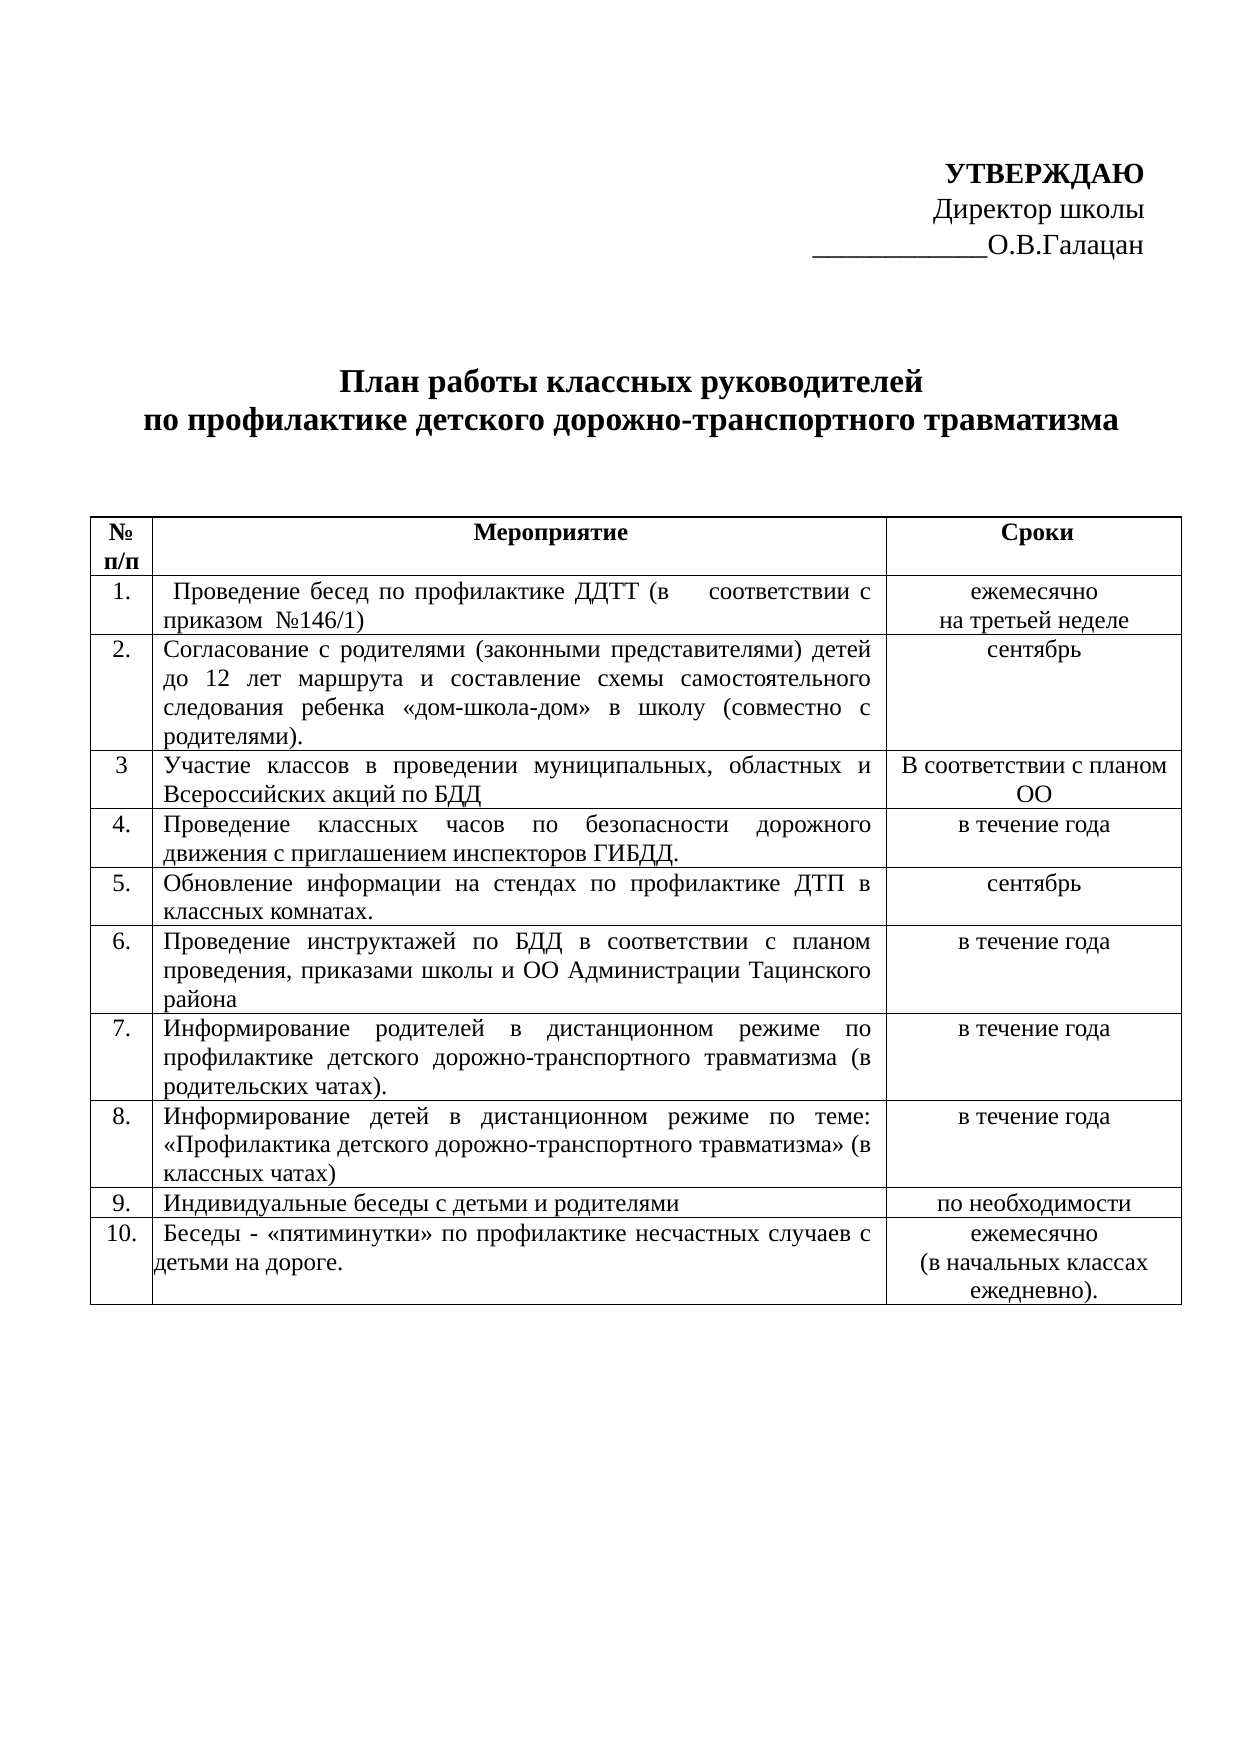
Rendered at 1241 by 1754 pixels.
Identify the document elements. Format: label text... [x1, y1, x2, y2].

text по профилактике детского дорожно-транспортного травматизма [119, 399, 1144, 438]
table_cell Участие классов в проведении муниципальных, областных и Всероссийских акций по БДД [153, 751, 886, 808]
table_cell по необходимости [887, 1188, 1181, 1217]
table_cell Индивидуальные беседы с детьми и родителями [153, 1188, 886, 1217]
table_cell 3 [91, 751, 152, 808]
table_header Мероприятие [153, 518, 886, 575]
table_cell Согласование с родителями (законными представителями) детей до 12 лет маршрута и составление схемы самостоятельного следования ребенка «дом-школа-дом» в школу (совместно с родителями). [153, 635, 886, 749]
table_cell Проведение классных часов по безопасности дорожного движения с приглашением инспекторов ГИБДД. [153, 809, 886, 867]
table_cell ежемесячно на третьей неделе [887, 576, 1181, 633]
table_cell 1. [91, 576, 152, 633]
table_cell Проведение инструктажей по БДД в соответствии с планом проведения, приказами школы и ОО Администрации Тацинского района [153, 926, 886, 1012]
table_header Сроки [887, 518, 1181, 575]
table_cell Обновление информации на стендах по профилактике ДТП в классных комнатах. [153, 868, 886, 925]
table_cell ежемесячно (в начальных классах ежедневно). [887, 1218, 1181, 1304]
table_cell Информирование родителей в дистанционном режиме по профилактике детского дорожно-транспортного травматизма (в родительских чатах). [153, 1014, 886, 1100]
table_cell сентябрь [887, 868, 1181, 925]
table_cell 4. [91, 809, 152, 867]
table_header № п/п [91, 518, 152, 575]
table_cell в течение года [887, 1014, 1181, 1100]
text ____________О.В.Галацан [119, 227, 1144, 260]
table_cell в течение года [887, 1101, 1181, 1187]
text План работы классных руководителей [119, 361, 1144, 399]
table_cell Информирование детей в дистанционном режиме по теме: «Профилактика детского дорожно-транспортного травматизма» (в классных чатах) [153, 1101, 886, 1187]
table_cell в течение года [887, 809, 1181, 867]
table_cell Проведение бесед по профилактике ДДТТ (в соответствии с приказом №146/1) [153, 576, 886, 633]
table_cell В соответствии с планом ОО [887, 751, 1181, 808]
table_cell 10. [91, 1218, 152, 1304]
table_cell 5. [91, 868, 152, 925]
table_cell сентябрь [887, 635, 1181, 749]
text Директор школы [119, 191, 1144, 225]
table_cell Беседы - «пятиминутки» по профилактике несчастных случаев с детьми на дороге. [153, 1218, 886, 1304]
text УТВЕРЖДАЮ [119, 156, 1144, 189]
table_cell 2. [91, 635, 152, 749]
table_cell в течение года [887, 926, 1181, 1012]
table_cell 9. [91, 1188, 152, 1217]
table_cell 8. [91, 1101, 152, 1187]
table_cell 7. [91, 1014, 152, 1100]
table_cell 6. [91, 926, 152, 1012]
